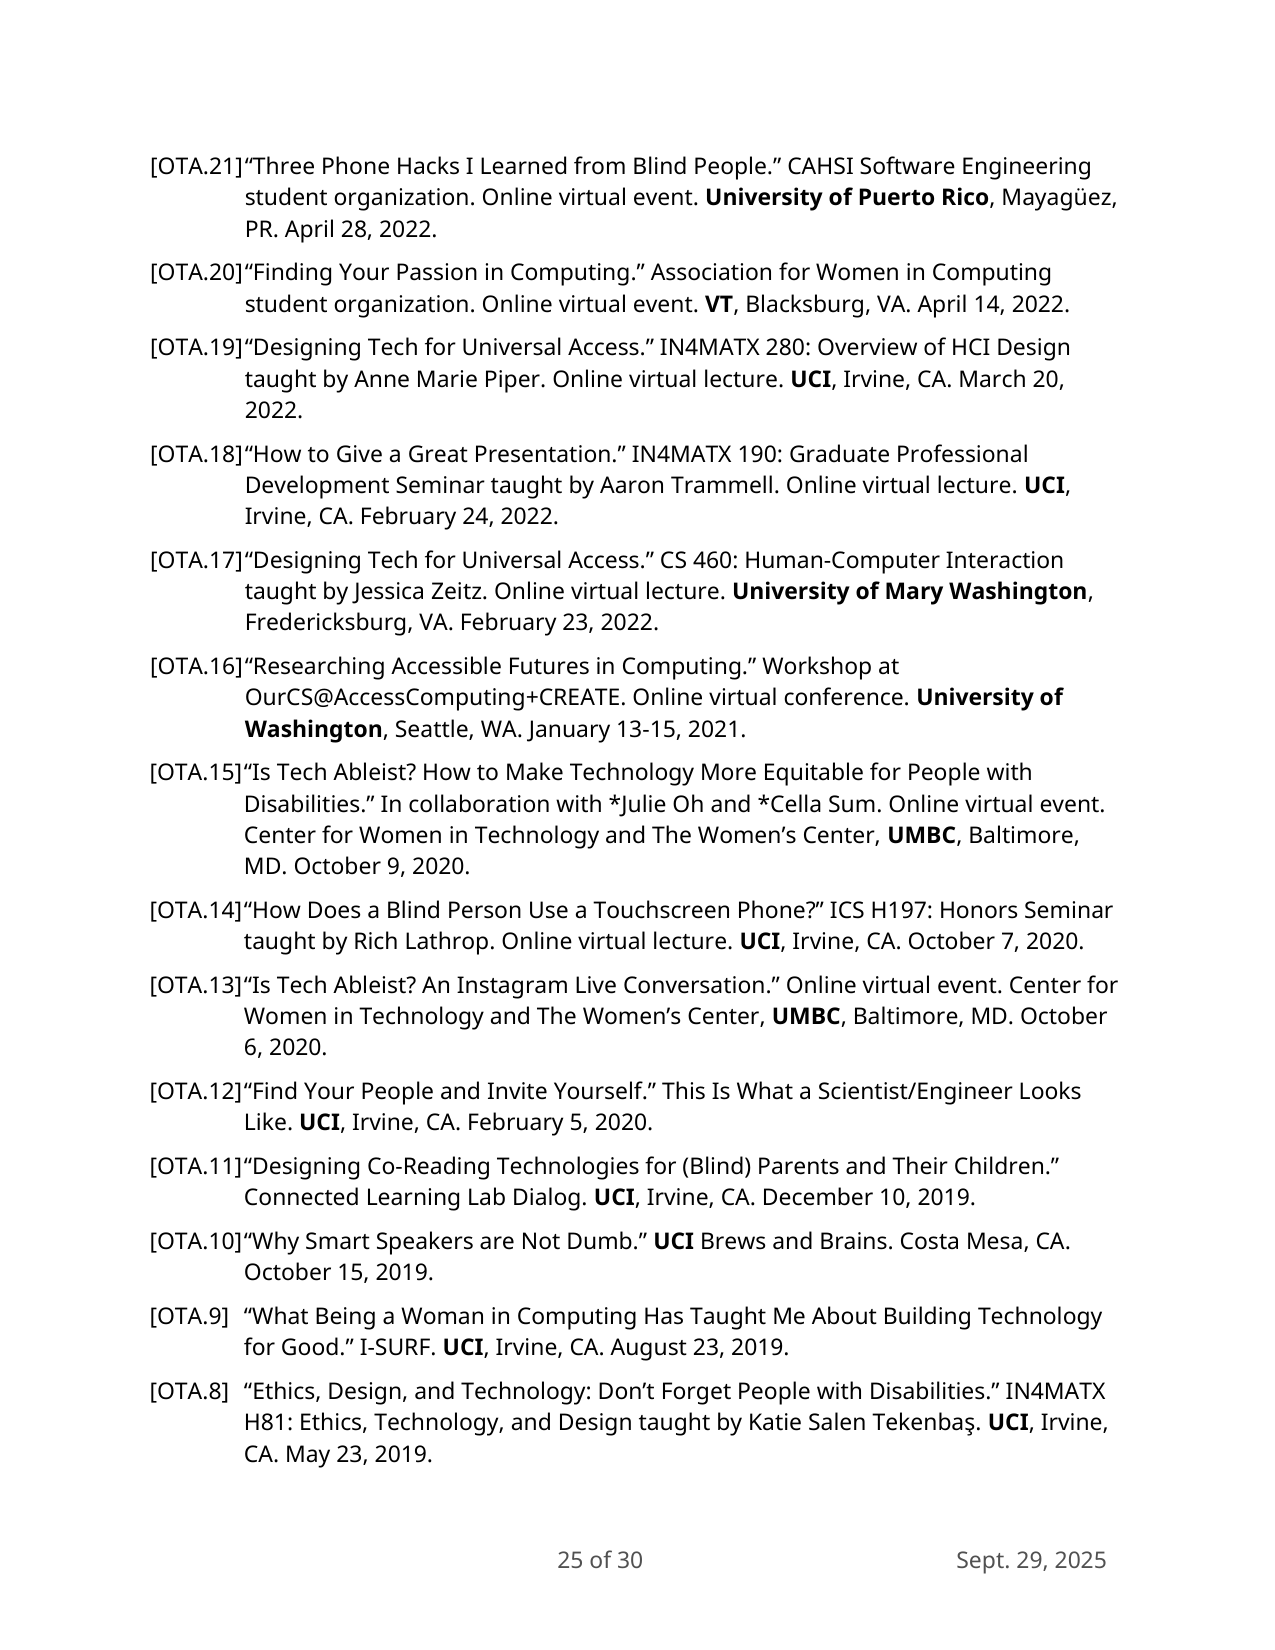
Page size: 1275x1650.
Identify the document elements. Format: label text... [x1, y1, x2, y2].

subtitle [OTA.8] “Ethics, Design, and Technology: Don’t Forget People with Disabilities.” IN4MATX H81: Ethics, Technology, and Design taught by Katie Salen Tekenbaş. UCI, Irvine, CA. May 23, 2019. [149, 1375, 1125, 1469]
subtitle [OTA.15] “Is Tech Ableist? How to Make Technology More Equitable for People with Disabilities.” In collaboration with *Julie Oh and *Cella Sum. Online virtual event. Center for Women in Technology and The Women’s Center, UMBC, Baltimore, MD. October 9, 2020. [149, 756, 1125, 881]
subtitle [OTA.11] “Designing Co-Reading Technologies for (Blind) Parents and Their Children.” Connected Learning Lab Dialog. UCI, Irvine, CA. December 10, 2019. [149, 1150, 1125, 1212]
subtitle [OTA.21] “Three Phone Hacks I Learned from Blind People.” CAHSI Software Engineering student organization. Online virtual event. University of Puerto Rico, Mayagüez, PR. April 28, 2022. [150, 150, 1125, 244]
subtitle [OTA.14] “How Does a Blind Person Use a Touchscreen Phone?” ICS H197: Honors Seminar taught by Rich Lathrop. Online virtual lecture. UCI, Irvine, CA. October 7, 2020. [149, 894, 1125, 956]
subtitle [OTA.19] “Designing Tech for Universal Access.” IN4MATX 280: Overview of HCI Design taught by Anne Marie Piper. Online virtual lecture. UCI, Irvine, CA. March 20, 2022. [150, 331, 1125, 425]
subtitle [OTA.10] “Why Smart Speakers are Not Dumb.” UCI Brews and Brains. Costa Mesa, CA. October 15, 2019. [149, 1225, 1125, 1287]
subtitle [OTA.13] “Is Tech Ableist? An Instagram Live Conversation.” Online virtual event. Center for Women in Technology and The Women’s Center, UMBC, Baltimore, MD. October 6, 2020. [149, 969, 1125, 1062]
subtitle [OTA.18] “How to Give a Great Presentation.” IN4MATX 190: Graduate Professional Development Seminar taught by Aaron Trammell. Online virtual lecture. UCI, Irvine, CA. February 24, 2022. [150, 437, 1125, 531]
subtitle [OTA.20] “Finding Your Passion in Computing.” Association for Women in Computing student organization. Online virtual event. VT, Blacksburg, VA. April 14, 2022. [150, 256, 1125, 319]
subtitle [OTA.16] “Researching Accessible Futures in Computing.” Workshop at OurCS@AccessComputing+CREATE. Online virtual conference. University of Washington, Seattle, WA. January 13-15, 2021. [150, 650, 1125, 744]
subtitle [OTA.9] “What Being a Woman in Computing Has Taught Me About Building Technology for Good.” I-SURF. UCI, Irvine, CA. August 23, 2019. [149, 1300, 1125, 1362]
subtitle [OTA.17] “Designing Tech for Universal Access.” CS 460: Human-Computer Interaction taught by Jessica Zeitz. Online virtual lecture. University of Mary Washington, Fredericksburg, VA. February 23, 2022. [150, 544, 1125, 637]
subtitle [OTA.12] “Find Your People and Invite Yourself.” This Is What a Scientist/Engineer Looks Like. UCI, Irvine, CA. February 5, 2020. [149, 1075, 1125, 1137]
